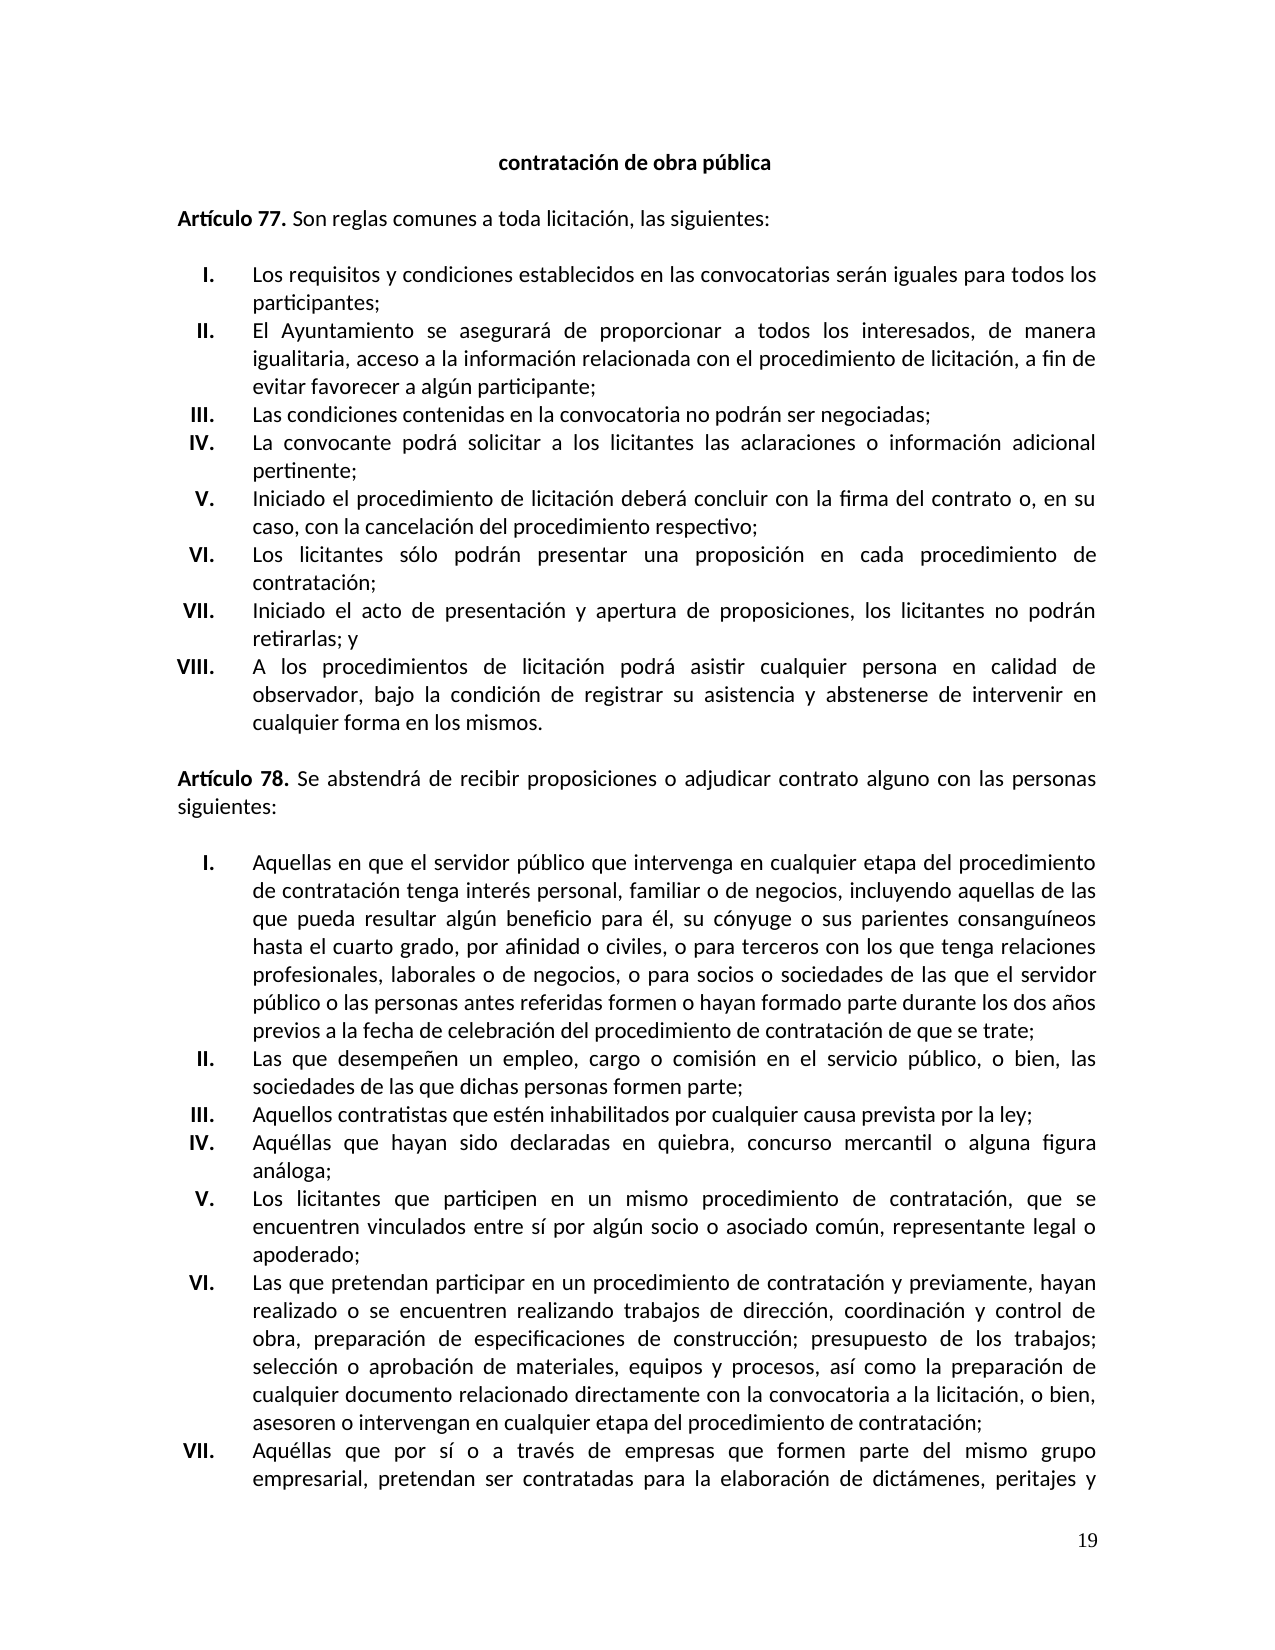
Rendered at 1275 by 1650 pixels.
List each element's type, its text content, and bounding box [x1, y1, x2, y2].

text Artículo 78. Se abstendrá de recibir proposiciones o adjudicar contrato alguno con las personas siguientes: [177, 764, 1098, 820]
text Artículo 77. Son reglas comunes a toda licitación, las siguientes: [177, 204, 1098, 232]
list Las que pretendan participar en un procedimiento de contratación y previamente, hayan realizado o se encuentren realizando trabajos de dirección, coordinación y control de obra, preparación de especificaciones de construcción; presupuesto de los trabajos; selección o aprobación de materiales, equipos y procesos, así como la preparación de cualquier documento relacionado directamente con la convocatoria a la licitación, o bien, asesoren o intervengan en cualquier etapa del procedimiento de contratación; [215, 1268, 1098, 1437]
list Los licitantes que participen en un mismo procedimiento de contratación, que se encuentren vinculados entre sí por algún socio o asociado común, representante legal o apoderado; [215, 1184, 1098, 1268]
text contratación de obra pública [177, 148, 1093, 176]
list El Ayuntamiento se asegurará de proporcionar a todos los interesados, de manera igualitaria, acceso a la información relacionada con el procedimiento de licitación, a fin de evitar favorecer a algún participante; [215, 316, 1098, 400]
list Los licitantes sólo podrán presentar una proposición en cada procedimiento de contratación; [215, 540, 1098, 596]
list Aquellas en que el servidor público que intervenga en cualquier etapa del procedimiento de contratación tenga interés personal, familiar o de negocios, incluyendo aquellas de las que pueda resultar algún beneficio para él, su cónyuge o sus parientes consanguíneos hasta el cuarto grado, por afinidad o civiles, o para terceros con los que tenga relaciones profesionales, laborales o de negocios, o para socios o sociedades de las que el servidor público o las personas antes referidas formen o hayan formado parte durante los dos años previos a la fecha de celebración del procedimiento de contratación de que se trate; [215, 848, 1098, 1044]
list A los procedimientos de licitación podrá asistir cualquier persona en calidad de observador, bajo la condición de registrar su asistencia y abstenerse de intervenir en cualquier forma en los mismos. [215, 652, 1098, 736]
list Las que desempeñen un empleo, cargo o comisión en el servicio público, o bien, las sociedades de las que dichas personas formen parte; [215, 1044, 1098, 1100]
list Aquéllas que hayan sido declaradas en quiebra, concurso mercantil o alguna figura análoga; [215, 1128, 1098, 1184]
list Los requisitos y condiciones establecidos en las convocatorias serán iguales para todos los participantes; [215, 260, 1098, 316]
list Iniciado el acto de presentación y apertura de proposiciones, los licitantes no podrán retirarlas; y [215, 596, 1098, 652]
list Iniciado el procedimiento de licitación deberá concluir con la firma del contrato o, en su caso, con la cancelación del procedimiento respectivo; [215, 484, 1098, 540]
list Aquellos contratistas que estén inhabilitados por cualquier causa prevista por la ley; [215, 1100, 1098, 1128]
list Las condiciones contenidas en la convocatoria no podrán ser negociadas; [215, 400, 1098, 428]
list La convocante podrá solicitar a los licitantes las aclaraciones o información adicional pertinente; [215, 428, 1098, 484]
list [215, 1437, 1098, 1493]
